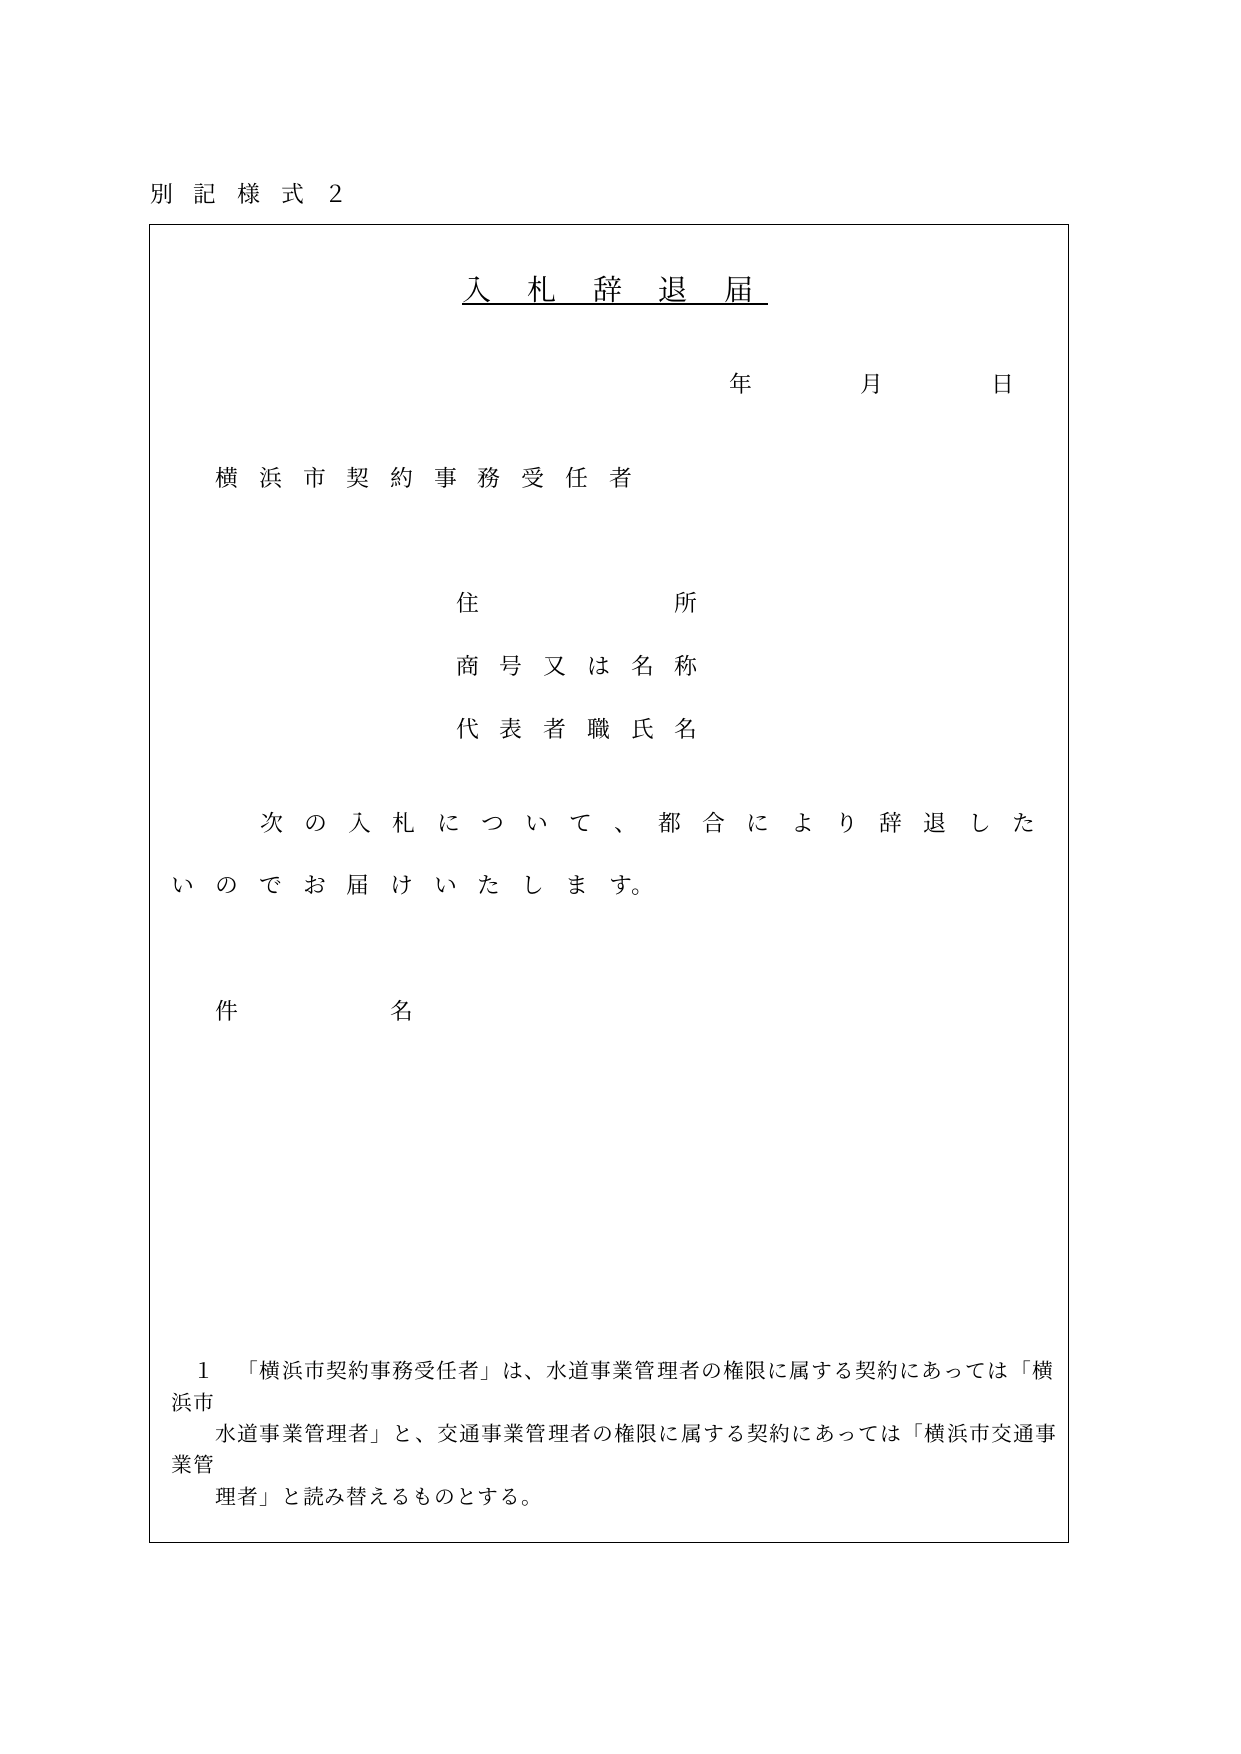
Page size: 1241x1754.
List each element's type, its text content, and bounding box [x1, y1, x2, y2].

text 別記様式２ [150, 162, 1090, 224]
table_header 入 札 辞 退 届 年 月 日 横浜市契約事務受任者 住 所 商号又は名称 代表者職氏名 次の入札について、都合により辞退したいのでお届けいたします。 件 名 １ 「横浜市契約事務受任者」は、水道事業管理者の権限に属する契約にあっては「横浜市 水道事業管理者」と、交通事業管理者の権限に属する契約にあっては「横浜市交通事業管 理者」と読み替えるものとする。 [150, 225, 1068, 1542]
